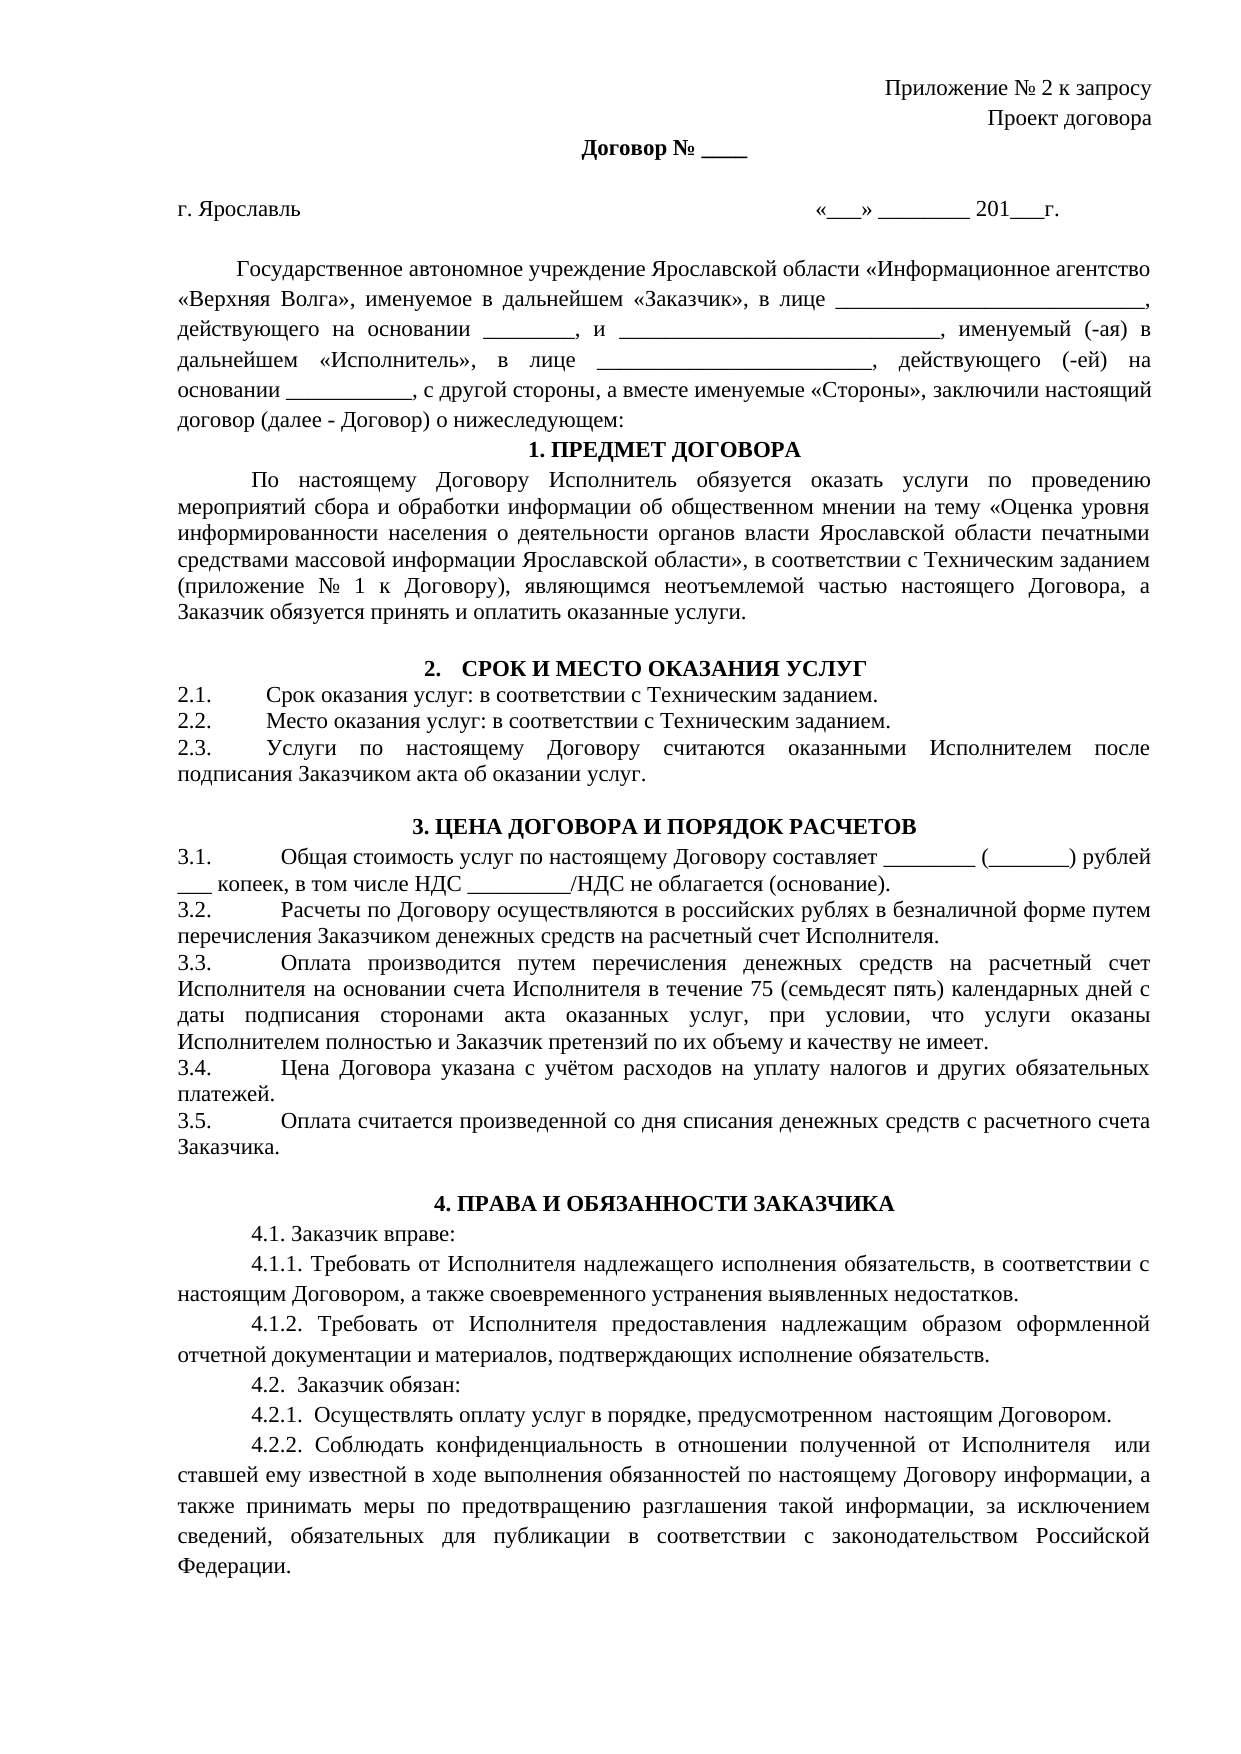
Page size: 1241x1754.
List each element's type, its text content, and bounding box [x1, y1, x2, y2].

text 4.2. Заказчик обязан: [177, 1371, 1152, 1397]
text Проект договора [177, 104, 1152, 130]
text Приложение № 2 к запросу [177, 74, 1152, 100]
list СРОК И МЕСТО ОКАЗАНИЯ УСЛУГ [140, 655, 1152, 681]
list Оплата производится путем перечисления денежных средств на расчетный счет Исполнителя на основании счета Исполнителя в течение 75 (семьдесят пять) календарных дней с даты подписания сторонами акта оказанных услуг, при условии, что услуги оказаны Исполнителем полностью и Заказчик претензий по их объему и качеству не имеет. [177, 949, 1152, 1054]
text 4.1.1. Требовать от Исполнителя надлежащего исполнения обязательств, в соответствии с настоящим Договором, а также своевременного устранения выявленных недостатков. [177, 1250, 1152, 1307]
text Государственное автономное учреждение Ярославской области «Информационное агентство «Верхняя Волга», именуемое в дальнейшем «Заказчик», в лице ___________________________, действующего на основании ________, и ____________________________, именуемый (-ая) в дальнейшем «Исполнитель», в лице ________________________, действующего (-ей) на основании ___________, с другой стороны, а вместе именуемые «Стороны», заключили настоящий договор (далее - Договор) о нижеследующем: [177, 255, 1152, 432]
list Цена Договора указана с учётом расходов на уплату налогов и других обязательных платежей. [177, 1054, 1152, 1107]
text 3. ЦЕНА ДОГОВОРА И ПОРЯДОК РАСЧЕТОВ [177, 813, 1152, 839]
list Общая стоимость услуг по настоящему Договору составляет ________ (_______) рублей ___ копеек, в том числе НДС _________/НДС не облагается (основание). [177, 843, 1152, 896]
text 4.1.2. Требовать от Исполнителя предоставления надлежащим образом оформленной отчетной документации и материалов, подтверждающих исполнение обязательств. [177, 1311, 1152, 1367]
text 4. ПРАВА И ОБЯЗАННОСТИ ЗАКАЗЧИКА [177, 1190, 1152, 1216]
text г. Ярославль «___» ________ 201___г. [177, 195, 1152, 221]
text 4.2.1. Осуществлять оплату услуг в порядке, предусмотренном настоящим Договором. [177, 1401, 1152, 1427]
text 4.1. Заказчик вправе: [177, 1220, 1152, 1246]
text По настоящему Договору Исполнитель обязуется оказать услуги по проведению мероприятий сбора и обработки информации об общественном мнении на тему «Оценка уровня информированности населения о деятельности органов власти Ярославской области печатными средствами массовой информации Ярославской области», в соответствии с Техническим заданием (приложение № 1 к Договору), являющимся неотъемлемой частью настоящего Договора, а Заказчик обязуется принять и оплатить оказанные услуги. [177, 467, 1152, 625]
text 1. ПРЕДМЕТ ДОГОВОРА [177, 436, 1152, 463]
list Расчеты по Договору осуществляются в российских рублях в безналичной форме путем перечисления Заказчиком денежных средств на расчетный счет Исполнителя. [177, 896, 1152, 949]
text Договор № ____ [177, 134, 1152, 161]
list Оплата считается произведенной со дня списания денежных средств с расчетного счета Заказчика. [177, 1107, 1152, 1159]
list Место оказания услуг: в соответствии с Техническим заданием. [177, 708, 1152, 734]
text 4.2.2. Соблюдать конфиденциальность в отношении полученной от Исполнителя или ставшей ему известной в ходе выполнения обязанностей по настоящему Договору информации, а также принимать меры по предотвращению разглашения такой информации, за исключением сведений, обязательных для публикации в соответствии с законодательством Российской Федерации. [177, 1431, 1152, 1578]
list Услуги по настоящему Договору считаются оказанными Исполнителем после подписания Заказчиком акта об оказании услуг. [177, 734, 1152, 787]
list Срок оказания услуг: в соответствии с Техническим заданием. [177, 681, 1152, 708]
